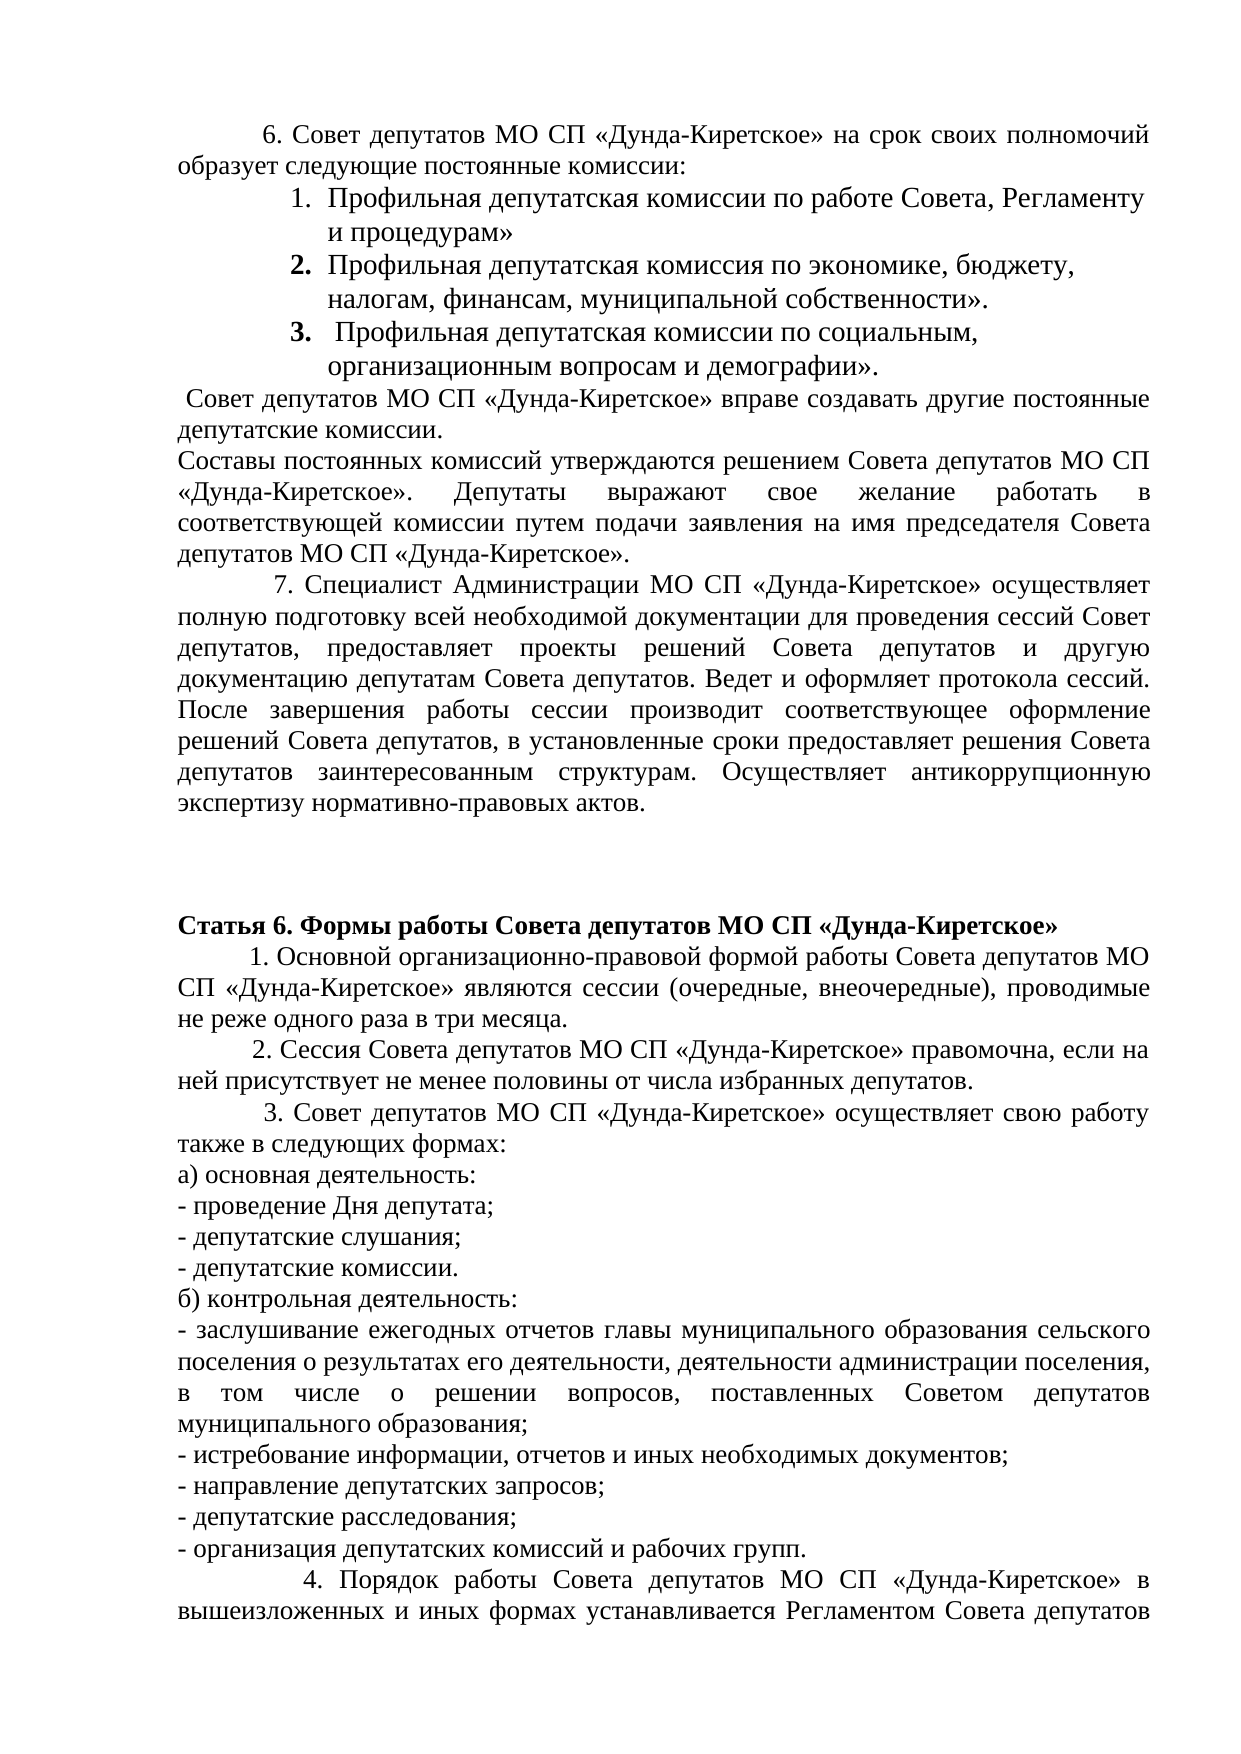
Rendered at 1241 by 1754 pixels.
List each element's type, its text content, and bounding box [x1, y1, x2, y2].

text 2. Сессия Совета депутатов МО СП «Дунда-Киретское» правомочна, если на ней присутствует не менее половины от числа избранных депутатов. [177, 1033, 1152, 1096]
text - истребование информации, отчетов и иных необходимых документов; [177, 1438, 1152, 1469]
text Составы постоянных комиссий утверждаются решением Совета депутатов МО СП «Дунда-Киретское». Депутаты выражают свое желание работать в соответствующей комиссии путем подачи заявления на имя председателя Совета депутатов МО СП «Дунда-Киретское». [177, 444, 1152, 568]
text 6. Совет депутатов МО СП «Дунда-Киретское» на срок своих полномочий образует следующие постоянные комиссии: [177, 118, 1152, 180]
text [177, 1563, 1152, 1625]
text - направление депутатских запросов; [177, 1469, 1152, 1501]
text б) контрольная деятельность: [177, 1282, 1152, 1314]
text Совет депутатов МО СП «Дунда-Киретское» вправе создавать другие постоянные депутатские комиссии. [177, 382, 1152, 444]
text - депутатские слушания; [177, 1220, 1152, 1251]
list Профильная депутатская комиссии по социальным, организационным вопросам и демографии». [290, 314, 1152, 382]
list Профильная депутатская комиссия по экономике, бюджету, налогам, финансам, муниципальной собственности». [290, 247, 1152, 314]
text 7. Специалист Администрации МО СП «Дунда-Киретское» осуществляет полную подготовку всей необходимой документации для проведения сессий Совет депутатов, предоставляет проекты решений Совета депутатов и другую документацию депутатам Совета депутатов. Ведет и оформляет протокола сессий. После завершения работы сессии производит соответствующее оформление решений Совета депутатов, в установленные сроки предоставляет решения Совета депутатов заинтересованным структурам. Осуществляет антикоррупционную экспертизу нормативно-правовых актов. [177, 568, 1152, 818]
text - организация депутатских комиссий и рабочих групп. [177, 1532, 1152, 1563]
text - проведение Дня депутата; [177, 1189, 1152, 1220]
text а) основная деятельность: [177, 1158, 1152, 1189]
text Статья 6. Формы работы Совета депутатов МО СП «Дунда-Киретское» [177, 909, 1152, 940]
text 3. Совет депутатов МО СП «Дунда-Киретское» осуществляет свою работу также в следующих формах: [177, 1096, 1152, 1158]
text - заслушивание ежегодных отчетов главы муниципального образования сельского поселения о результатах его деятельности, деятельности администрации поселения, в том числе о решении вопросов, поставленных Советом депутатов муниципального образования; [177, 1314, 1152, 1438]
text 1. Основной организационно-правовой формой работы Совета депутатов МО СП «Дунда-Киретское» являются сессии (очередные, внеочередные), проводимые не реже одного раза в три месяца. [177, 940, 1152, 1033]
text - депутатские комиссии. [177, 1251, 1152, 1282]
text - депутатские расследования; [177, 1501, 1152, 1532]
list Профильная депутатская комиссии по работе Совета, Регламенту и процедурам» [290, 180, 1152, 247]
